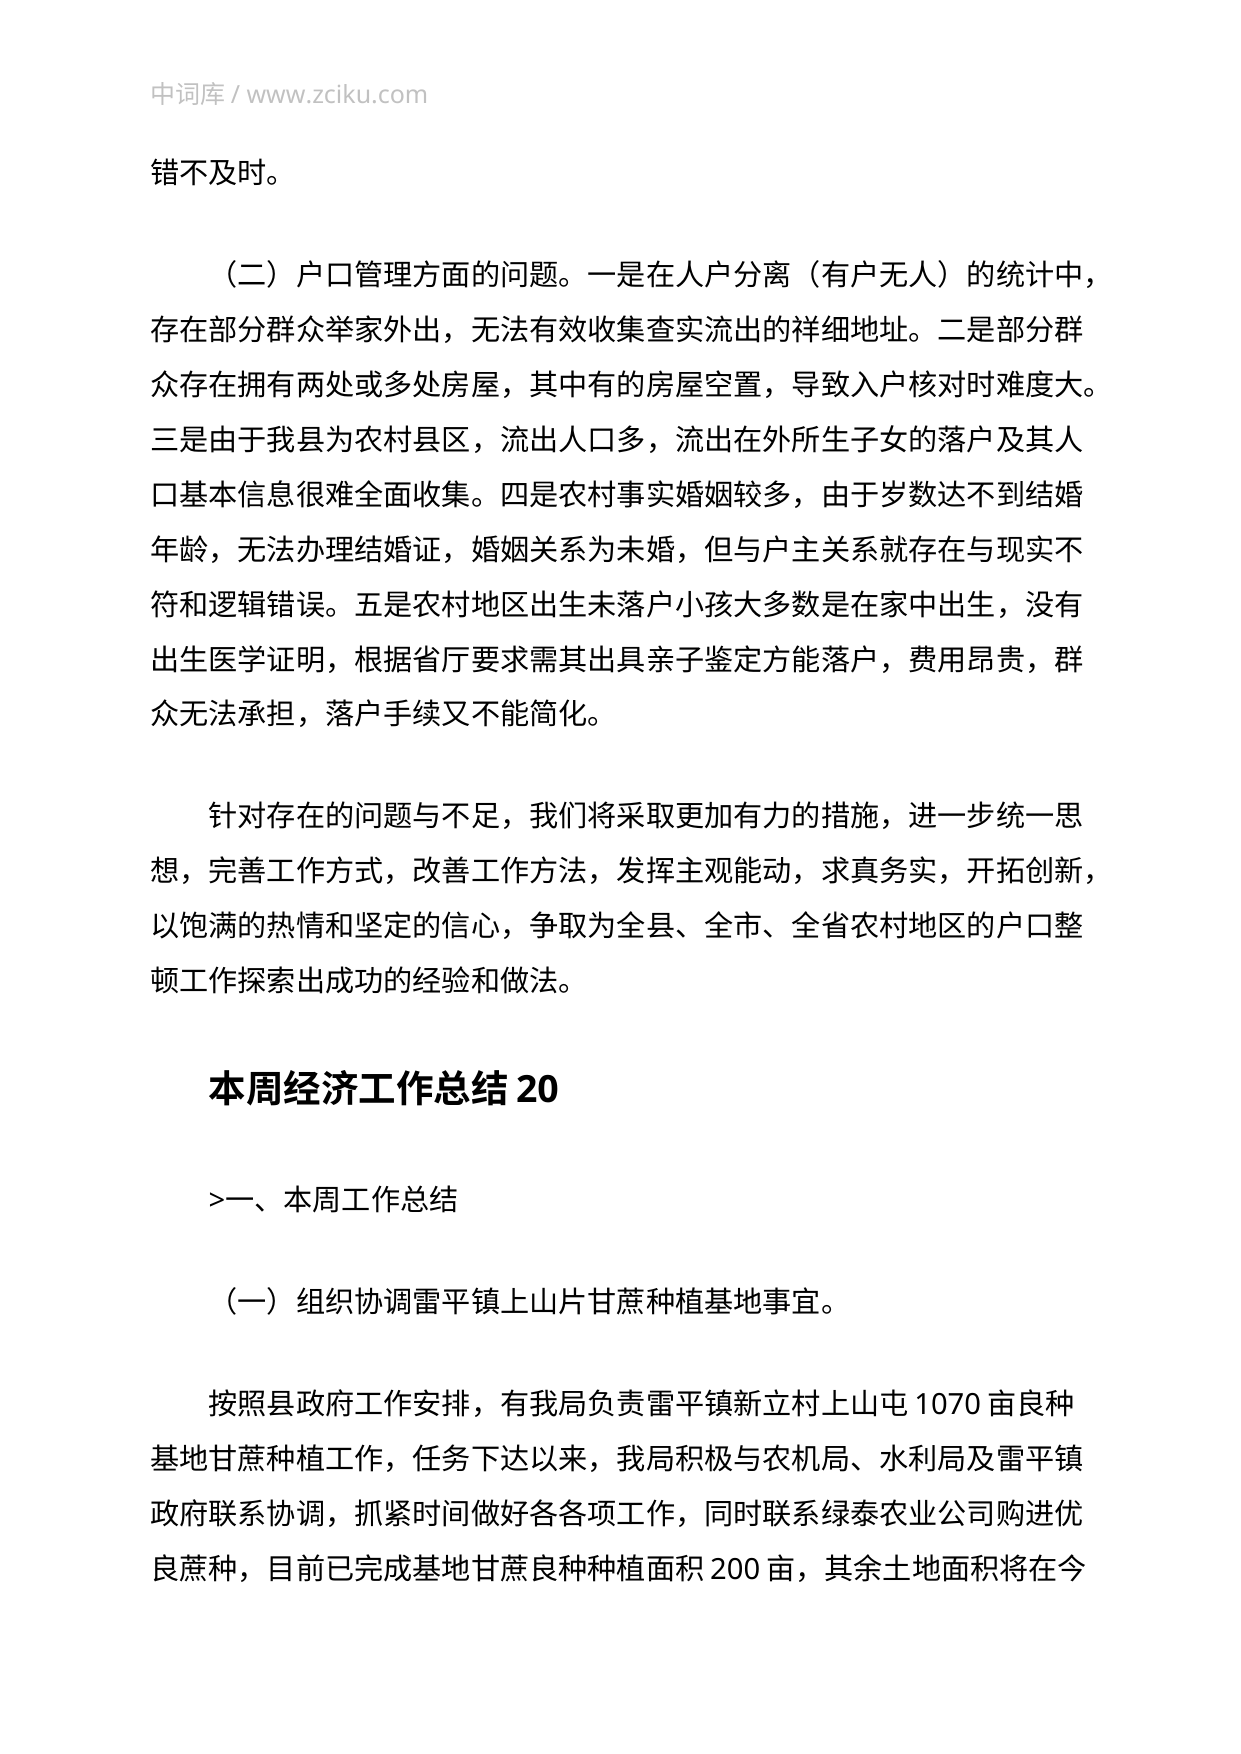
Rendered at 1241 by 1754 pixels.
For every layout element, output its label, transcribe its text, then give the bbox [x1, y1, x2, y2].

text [150, 150, 1090, 192]
text 针对存在的问题与不足，我们将采取更加有力的措施，进一步统一思想，完善工作方式，改善工作方法，发挥主观能动，求真务实，开拓创新，以饱满的热情和坚定的信心，争取为全县、全市、全省农村地区的户口整顿工作探索出成功的经验和做法。 [150, 793, 1090, 1000]
text （一）组织协调雷平镇上山片甘蔗种植基地事宜。 [150, 1279, 1090, 1321]
text >一、本周工作总结 [150, 1177, 1090, 1219]
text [150, 1381, 1090, 1588]
text （二）户口管理方面的问题。一是在人户分离（有户无人）的统计中，存在部分群众举家外出，无法有效收集查实流出的祥细地址。二是部分群众存在拥有两处或多处房屋，其中有的房屋空置，导致入户核对时难度大。三是由于我县为农村县区，流出人口多，流出在外所生子女的落户及其人口基本信息很难全面收集。四是农村事实婚姻较多，由于岁数达不到结婚年龄，无法办理结婚证，婚姻关系为未婚，但与户主关系就存在与现实不符和逻辑错误。五是农村地区出生未落户小孩大多数是在家中出生，没有出生医学证明，根据省厅要求需其出具亲子鉴定方能落户，费用昂贵，群众无法承担，落户手续又不能简化。 [150, 252, 1090, 733]
text 本周经济工作总结20 [150, 1059, 1090, 1114]
